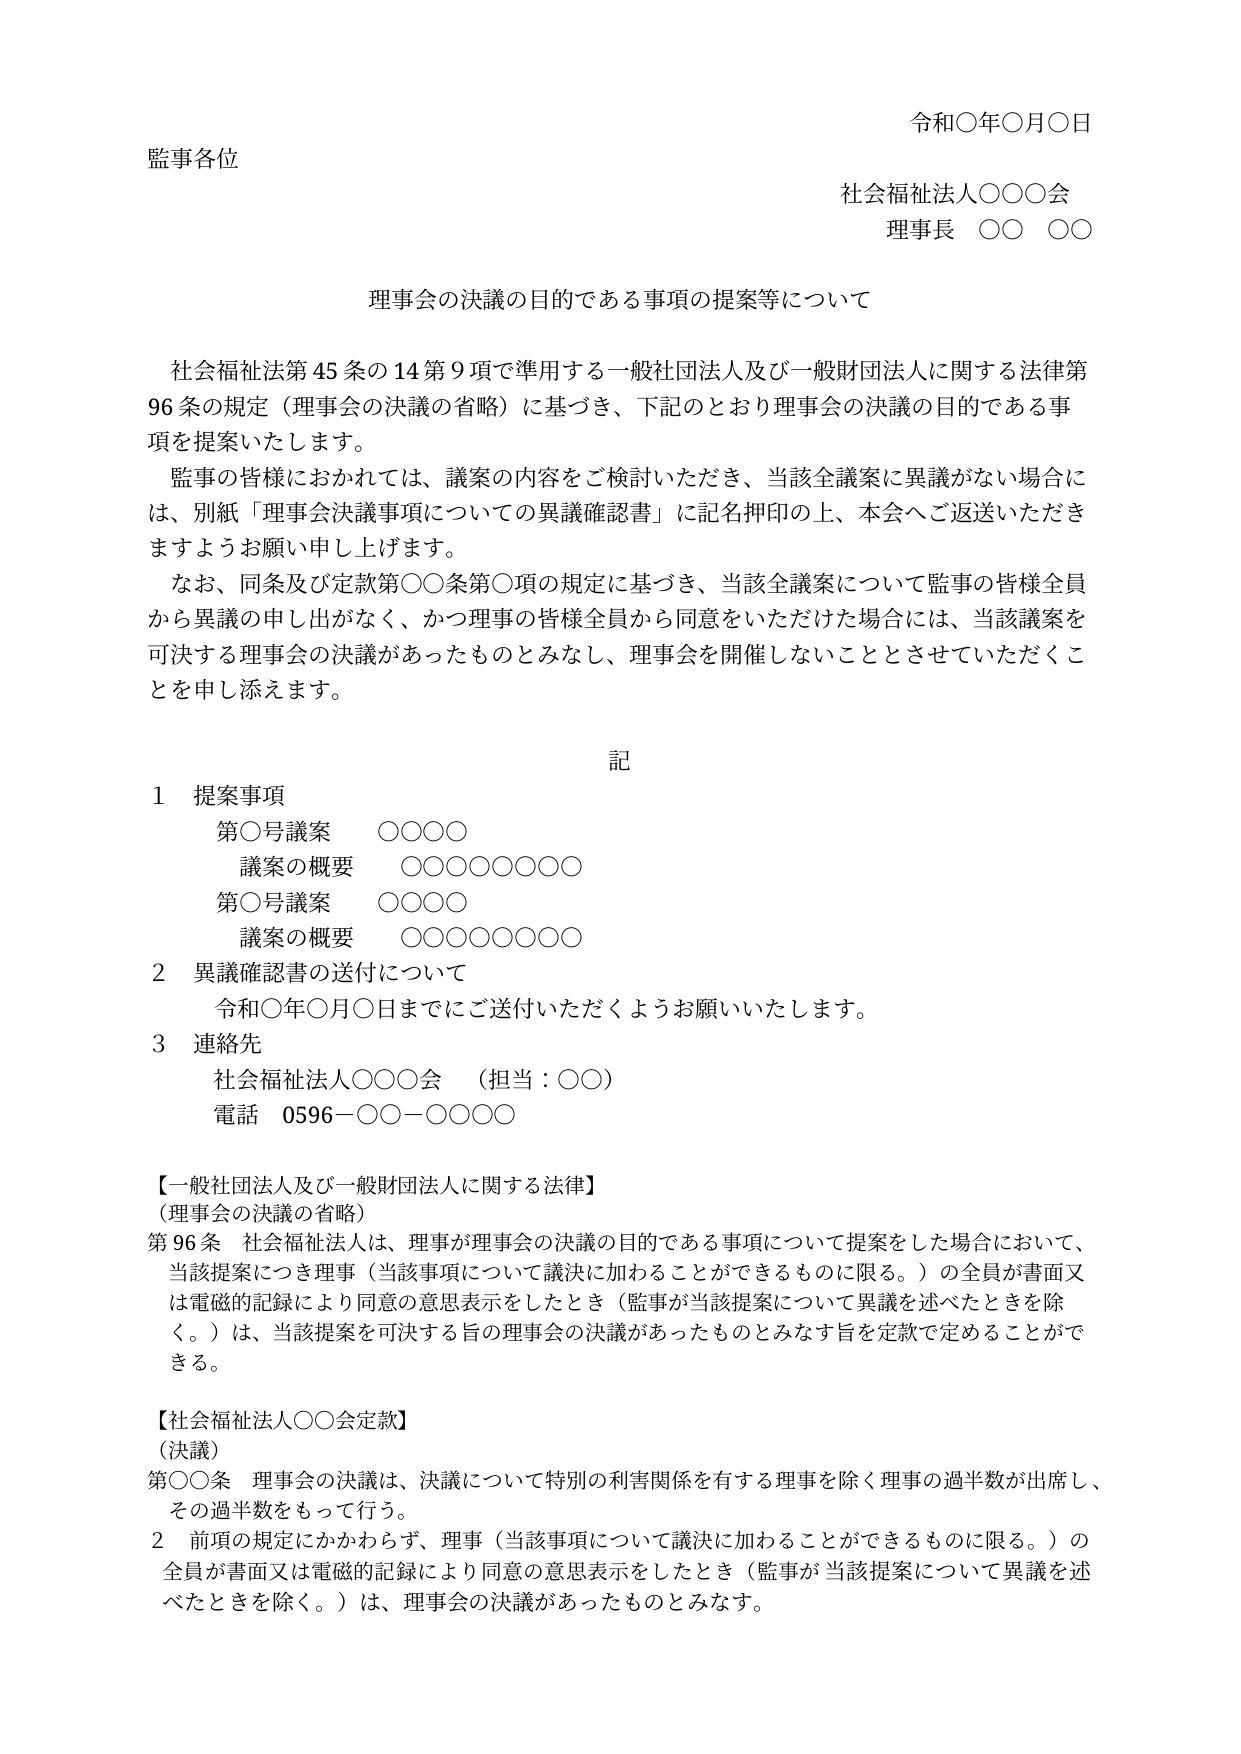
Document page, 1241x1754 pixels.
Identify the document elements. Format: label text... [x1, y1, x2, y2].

text 社会福祉法人○○○会 （担当：○○） [213, 1060, 1092, 1095]
text 議案の概要 ○○○○○○○○ [148, 918, 1092, 953]
text ２ 異議確認書の送付について [148, 953, 1092, 989]
text 理事会の決議の目的である事項の提案等について [148, 281, 1092, 316]
text 電話 0596－○○－○○○○ [213, 1095, 1092, 1131]
text 議案の概要 ○○○○○○○○ [148, 847, 1092, 883]
text （理事会の決議の省略） [148, 1199, 1092, 1226]
subtitle 記 [148, 741, 1092, 776]
text 監事各位 [148, 139, 1092, 174]
text 第96条 社会福祉法人は、理事が理事会の決議の目的である事項について提案をした場合において、当該提案につき理事（当該事項について議決に加わることができるものに限る。）の全員が書面又は電磁的記録により同意の意思表示をしたとき（監事が当該提案について異議を述べたときを除く。）は、当該提案を可決する旨の理事会の決議があったものとみなす旨を定款で定めることができる。 [148, 1226, 1092, 1376]
text 令和○年○月○日までにご送付いただくようお願いいたします。 [191, 989, 1092, 1024]
text 第〇〇条 理事会の決議は、決議について特別の利害関係を有する理事を除く理事の過半数が出席し、その過半数をもって行う。 [148, 1464, 1092, 1524]
text 第○号議案 ○○○○ [148, 883, 1092, 918]
text ２ 前項の規定にかかわらず、理事（当該事項について議決に加わることができるものに限る。）の全員が書面又は電磁的記録により同意の意思表示をしたとき（監事が当該提案について異議を述べたときを除く。）は、理事会の決議があったものとみなす。 [148, 1524, 1092, 1617]
text 第○号議案 ○○○○ [148, 812, 1092, 847]
text 【一般社団法人及び一般財団法人に関する法律】 [148, 1172, 1082, 1199]
text 社会福祉法第45条の14第９項で準用する一般社団法人及び一般財団法人に関する法律第96条の規定（理事会の決議の省略）に基づき、下記のとおり理事会の決議の目的である事項を提案いたします。 [148, 351, 1092, 458]
text 監事の皆様におかれては、議案の内容をご検討いただき、当該全議案に異議がない場合には、別紙「理事会決議事項についての異議確認書」に記名押印の上、本会へご返送いただきますようお願い申し上げます。 [148, 458, 1092, 564]
text １ 提案事項 [148, 776, 1092, 812]
text 令和○年○月○日 [148, 103, 1092, 139]
text なお、同条及び定款第○○条第○項の規定に基づき、当該全議案について監事の皆様全員から異議の申し出がなく、かつ理事の皆様全員から同意をいただけた場合には、当該議案を可決する理事会の決議があったものとみなし、理事会を開催しないこととさせていただくことを申し添えます。 [148, 564, 1092, 706]
text （決議） [148, 1434, 1092, 1464]
text ３ 連絡先 [148, 1024, 1092, 1060]
text 【社会福祉法人〇〇会定款】 [148, 1404, 1092, 1434]
text 社会福祉法人○○○会 理事長 ○○ ○○ [148, 174, 1092, 245]
